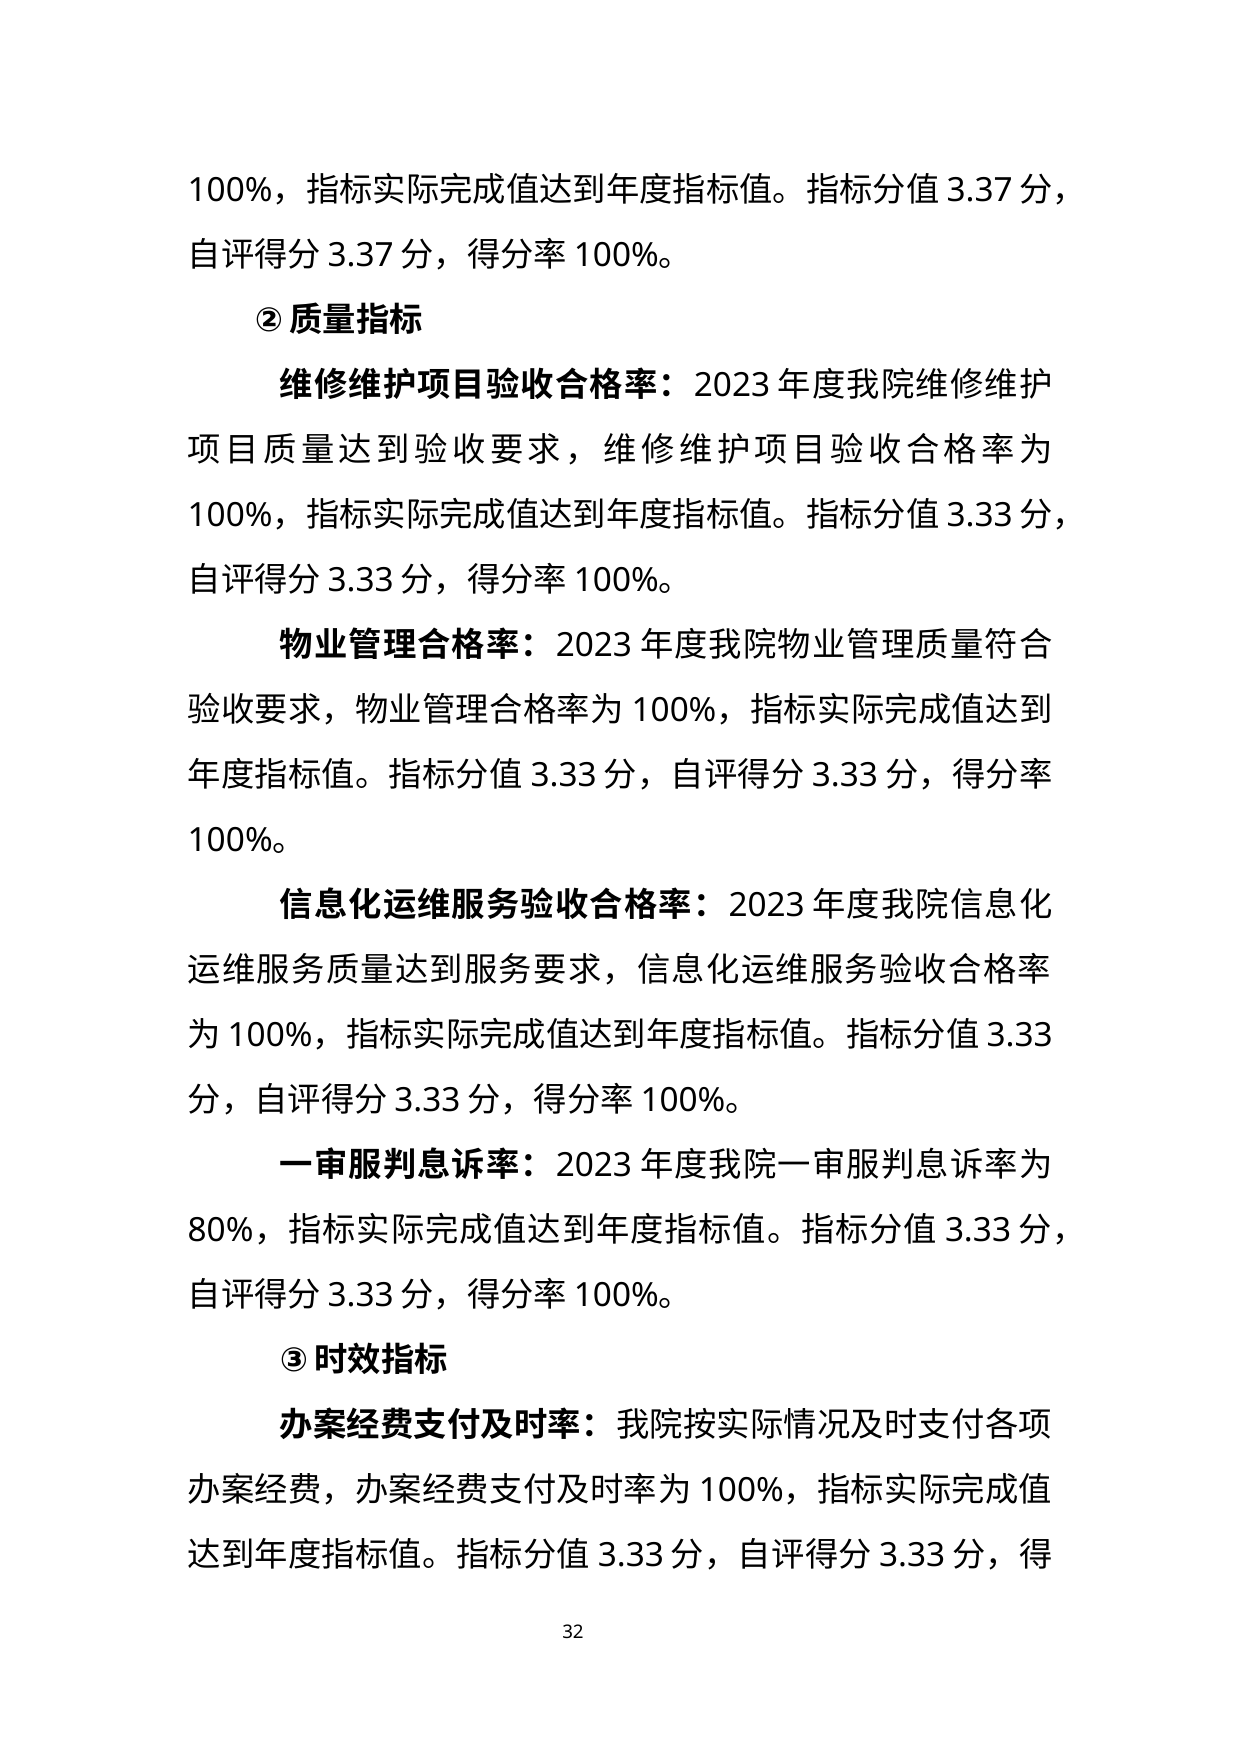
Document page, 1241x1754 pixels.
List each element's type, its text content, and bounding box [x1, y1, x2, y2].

text ②质量指标 [187, 284, 1053, 349]
text 物业管理合格率：2023年度我院物业管理质量符合验收要求，物业管理合格率为100%，指标实际完成值达到年度指标值。指标分值3.33分，自评得分3.33分，得分率100%。 [187, 609, 1053, 869]
text 维修维护项目验收合格率：2023年度我院维修维护项目质量达到验收要求，维修维护项目验收合格率为100%，指标实际完成值达到年度指标值。指标分值3.33分，自评得分3.33分，得分率100%。 [187, 349, 1053, 609]
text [187, 1389, 1053, 1584]
text 信息化运维服务验收合格率：2023年度我院信息化运维服务质量达到服务要求，信息化运维服务验收合格率为100%，指标实际完成值达到年度指标值。指标分值3.33分，自评得分3.33分，得分率100%。 [187, 869, 1053, 1129]
text ③时效指标 [187, 1324, 1053, 1389]
text 一审服判息诉率：2023年度我院一审服判息诉率为80%，指标实际完成值达到年度指标值。指标分值3.33分，自评得分3.33分，得分率100%。 [187, 1129, 1053, 1324]
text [187, 154, 1053, 284]
